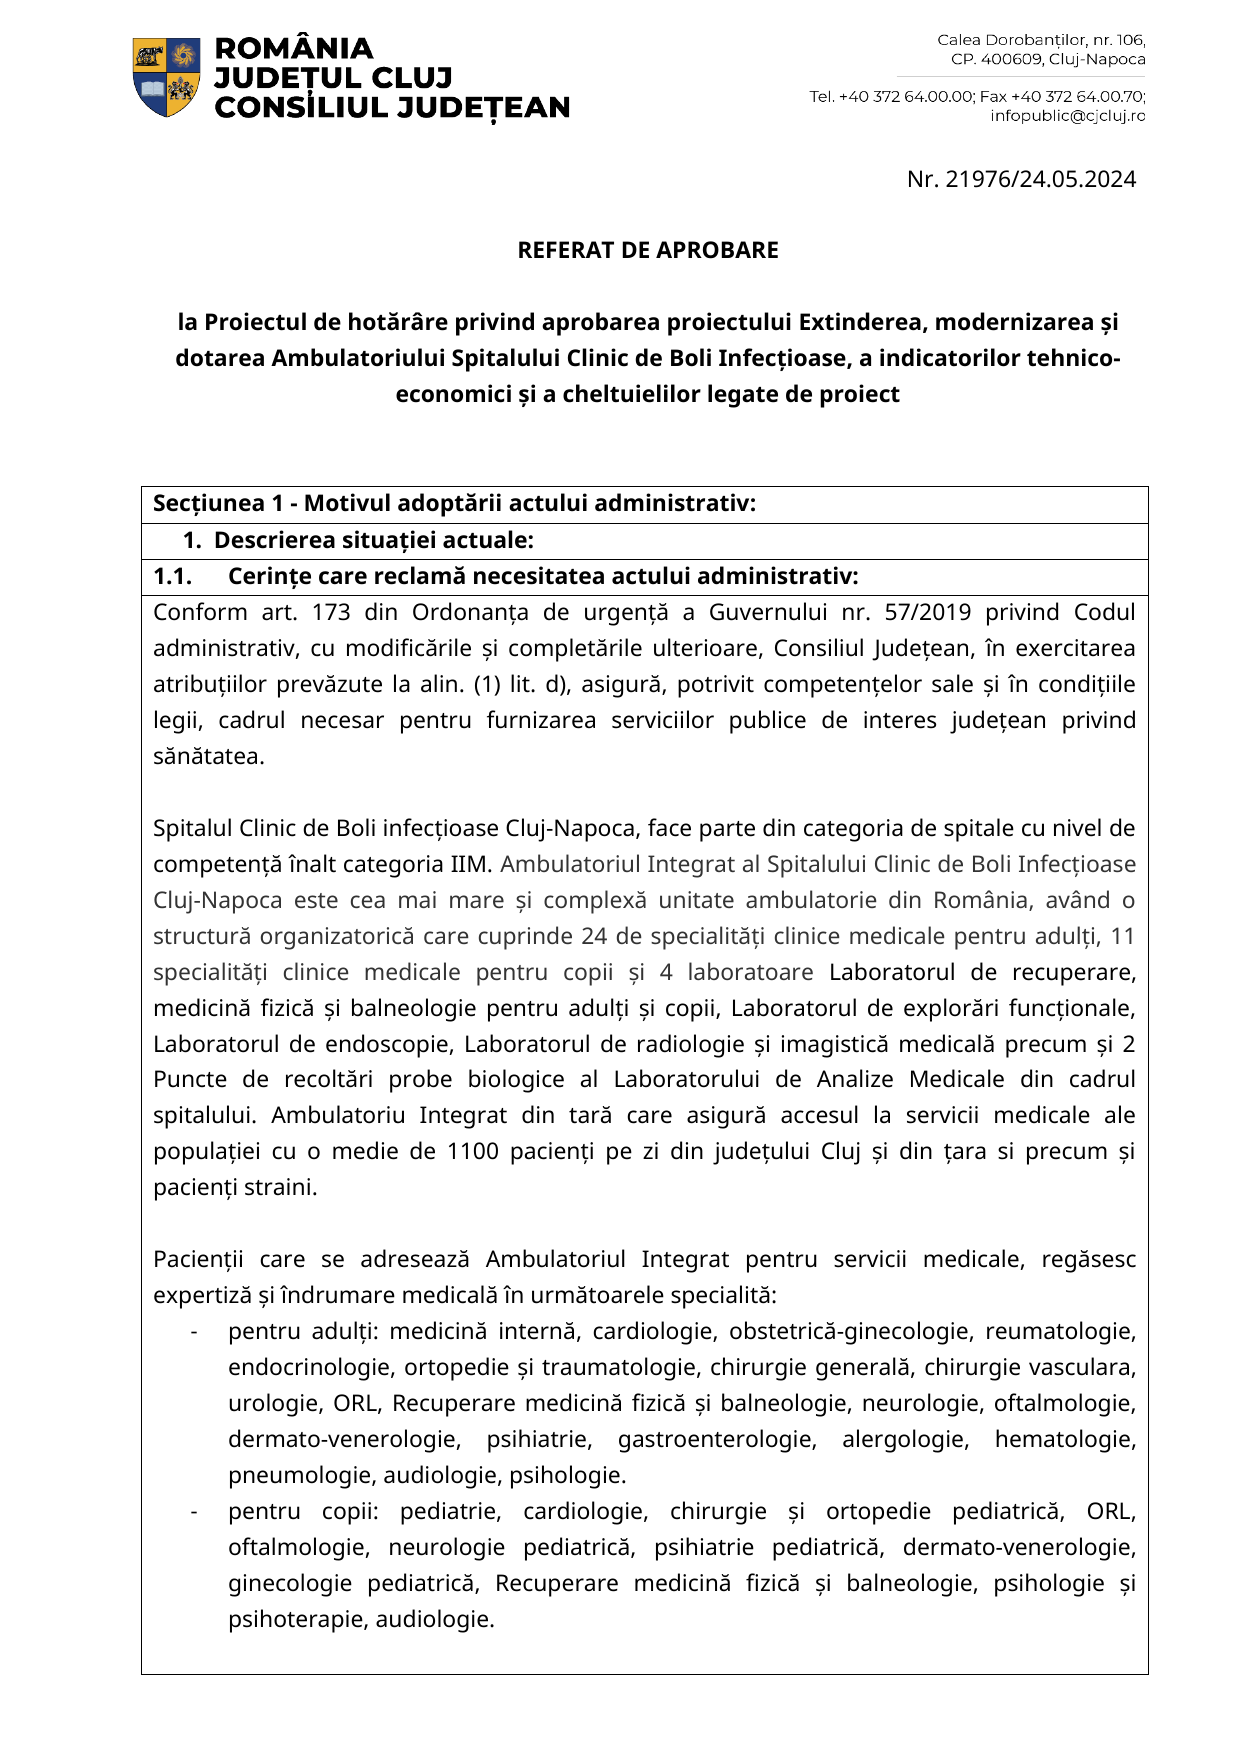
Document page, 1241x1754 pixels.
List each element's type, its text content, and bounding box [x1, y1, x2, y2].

text Nr. 21976/24.05.2024 [159, 162, 1137, 194]
picture [809, 31, 1145, 125]
text la Proiectul de hotărâre privind aprobarea proiectului Extinderea, modernizarea și dotarea Ambulatoriului Spitalului Clinic de Boli Infecțioase, a indicatorilor tehnico-economici și a cheltuielilor legate de proiect [159, 306, 1137, 409]
table_cell Cerinţe care reclamă necesitatea actului administrativ: [142, 560, 1148, 595]
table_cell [142, 596, 1148, 1673]
text REFERAT DE APROBARE [159, 234, 1137, 266]
picture [132, 32, 570, 125]
table_cell 1. Descrierea situației actuale: [142, 524, 1148, 559]
table_header Secțiunea 1 - Motivul adoptării actului administrativ: [142, 487, 1148, 523]
